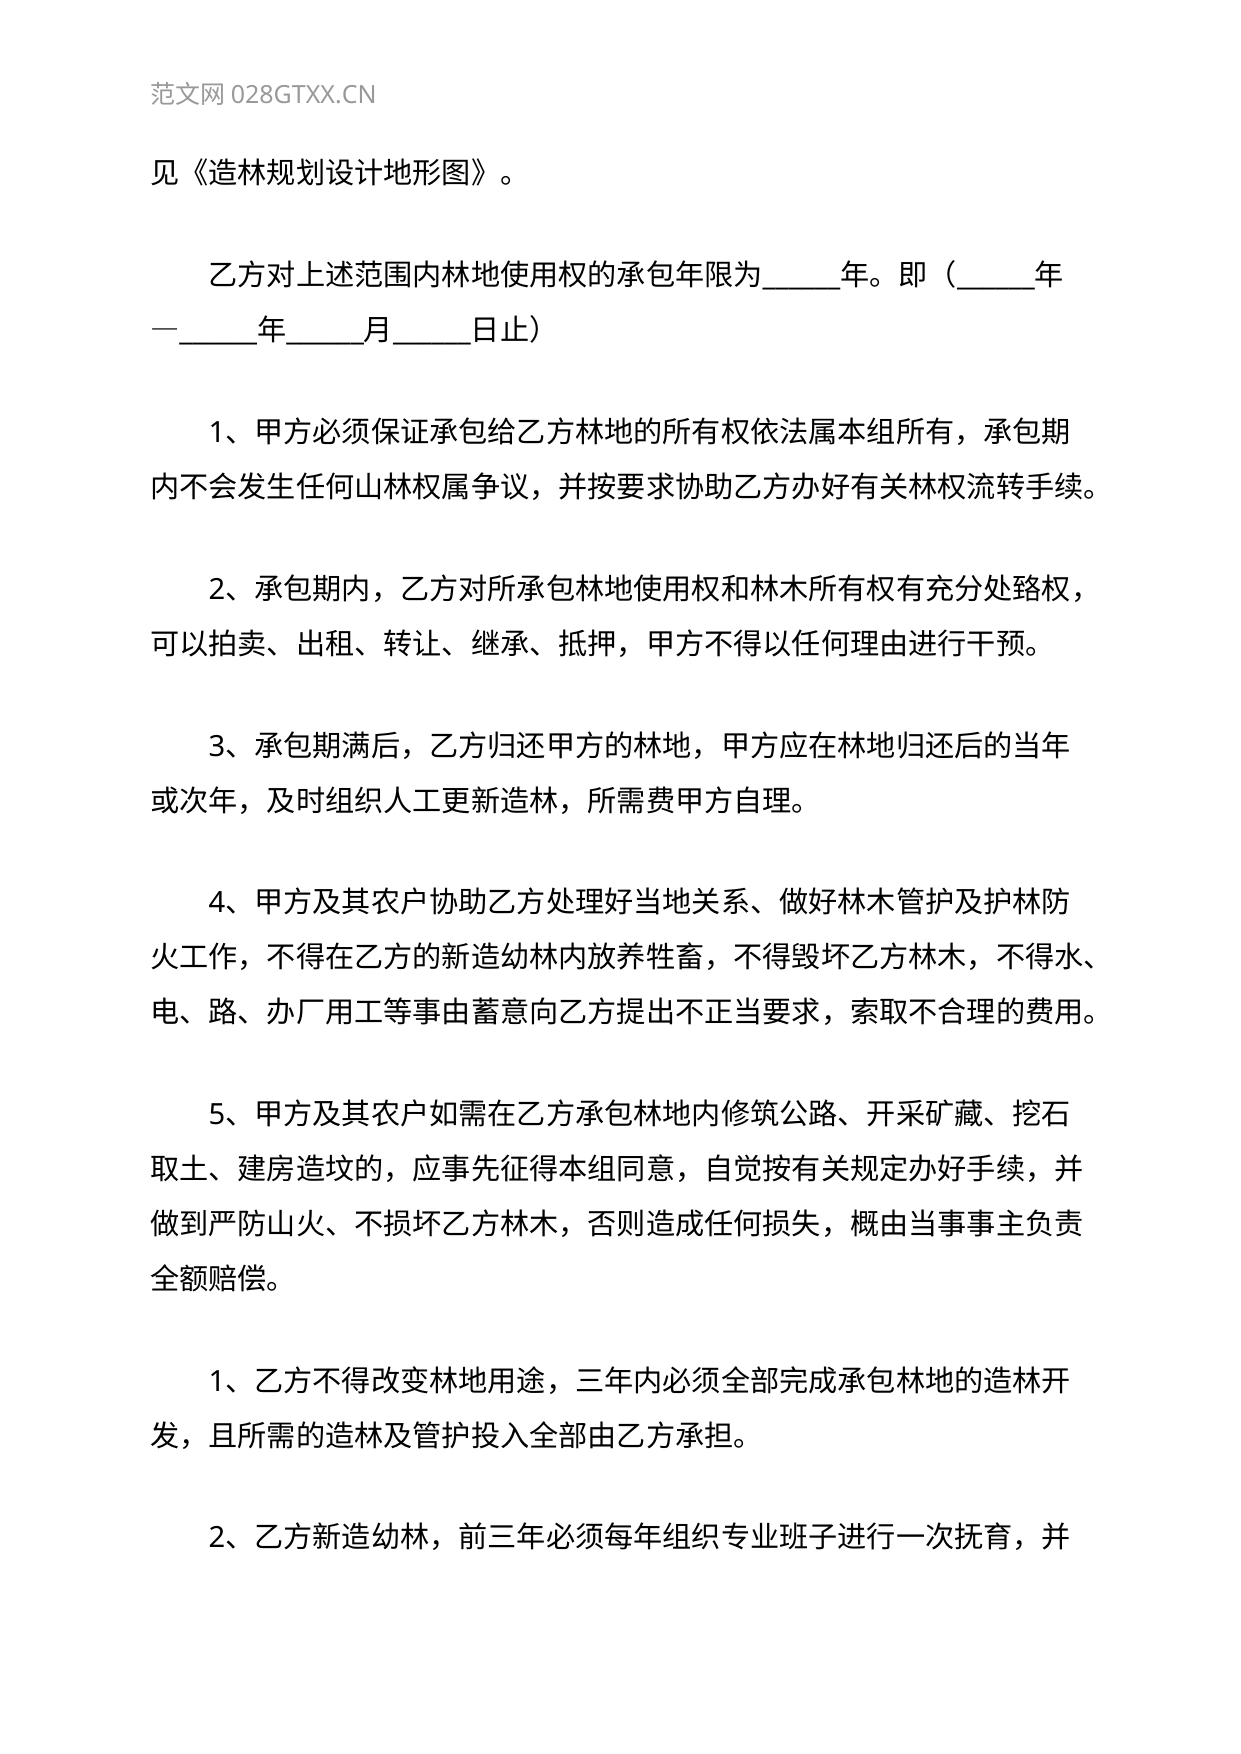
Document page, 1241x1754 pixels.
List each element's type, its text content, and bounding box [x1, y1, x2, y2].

text 1、甲方必须保证承包给乙方林地的所有权依法属本组所有，承包期内不会发生任何山林权属争议，并按要求协助乙方办好有关林权流转手续。 [150, 409, 1090, 506]
text 5、甲方及其农户如需在乙方承包林地内修筑公路、开采矿藏、挖石取土、建房造坟的，应事先征得本组同意，自觉按有关规定办好手续，并做到严防山火、不损坏乙方林木，否则造成任何损失，概由当事事主负责全额赔偿。 [150, 1091, 1090, 1298]
text 4、甲方及其农户协助乙方处理好当地关系、做好林木管护及护林防火工作，不得在乙方的新造幼林内放养牲畜，不得毁坏乙方林木，不得水、电、路、办厂用工等事由蓄意向乙方提出不正当要求，索取不合理的费用。 [150, 879, 1090, 1031]
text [150, 150, 1090, 192]
text 2、承包期内，乙方对所承包林地使用权和林木所有权有充分处臵权，可以拍卖、出租、转让、继承、抵押，甲方不得以任何理由进行干预。 [150, 566, 1090, 663]
text 3、承包期满后，乙方归还甲方的林地，甲方应在林地归还后的当年或次年，及时组织人工更新造林，所需费甲方自理。 [150, 722, 1090, 819]
text 1、乙方不得改变林地用途，三年内必须全部完成承包林地的造林开发，且所需的造林及管护投入全部由乙方承担。 [150, 1357, 1090, 1454]
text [150, 1514, 1090, 1556]
text 乙方对上述范围内林地使用权的承包年限为______年。即（______年—______年______月______日止） [150, 252, 1090, 349]
